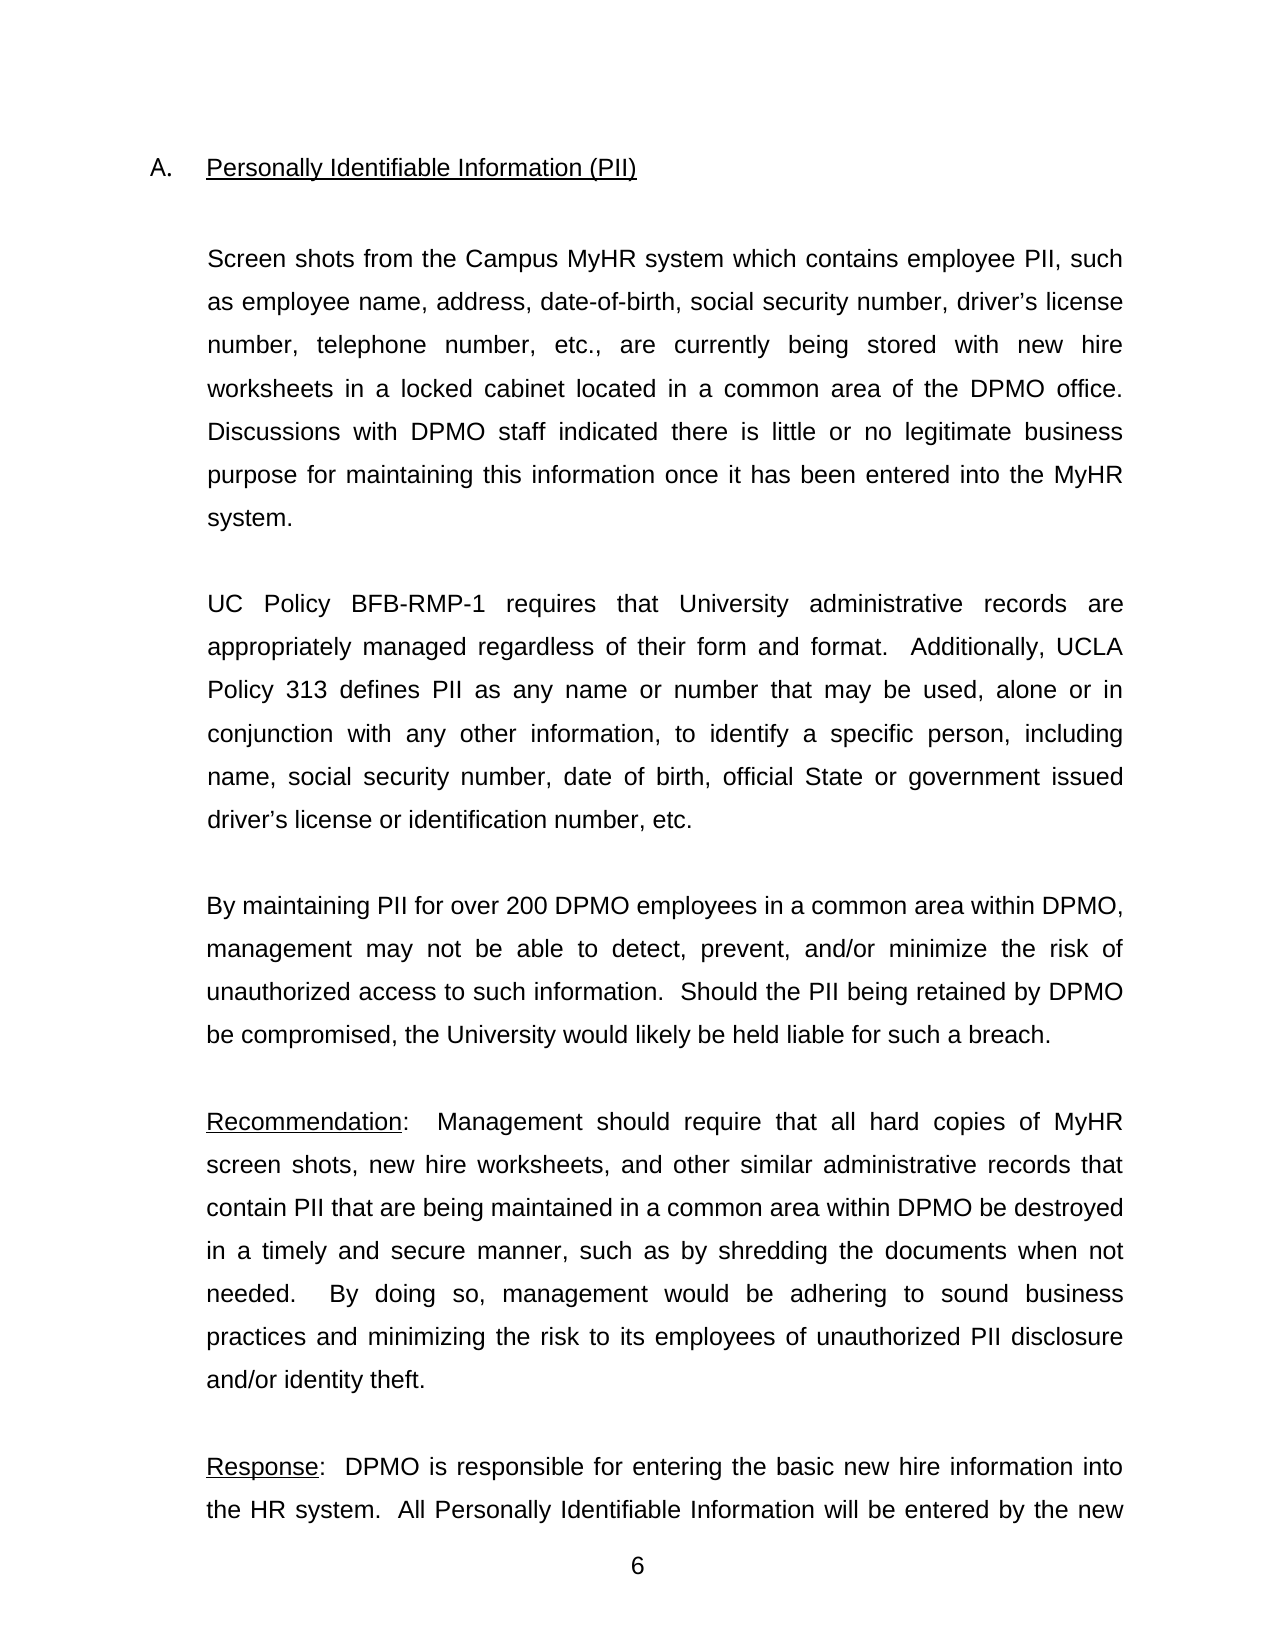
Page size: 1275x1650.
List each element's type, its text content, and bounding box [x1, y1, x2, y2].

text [206, 1452, 1125, 1523]
list Personally Identifiable Information (PII) [150, 150, 1125, 184]
text UC Policy BFB-RMP-1 requires that University administrative records are appropriately managed regardless of their form and format. Additionally, UCLA Policy 313 defines PII as any name or number that may be used, alone or in conjunction with any other information, to identify a specific person, including name, social security number, date of birth, official State or government issued driver’s license or identification number, etc. [207, 589, 1125, 833]
text Screen shots from the Campus MyHR system which contains employee PII, such as employee name, address, date-of-birth, social security number, driver’s license number, telephone number, etc., are currently being stored with new hire worksheets in a locked cabinet located in a common area of the DPMO office. Discussions with DPMO staff indicated there is little or no legitimate business purpose for maintaining this information once it has been entered into the MyHR system. [207, 244, 1125, 532]
text By maintaining PII for over 200 DPMO employees in a common area within DPMO, management may not be able to detect, prevent, and/or minimize the risk of unauthorized access to such information. Should the PII being retained by DPMO be compromised, the University would likely be held liable for such a breach. [206, 891, 1125, 1049]
text Recommendation: Management should require that all hard copies of MyHR screen shots, new hire worksheets, and other similar administrative records that contain PII that are being maintained in a common area within DPMO be destroyed in a timely and secure manner, such as by shredding the documents when not needed. By doing so, management would be adhering to sound business practices and minimizing the risk to its employees of unauthorized PII disclosure and/or identity theft. [206, 1107, 1125, 1394]
